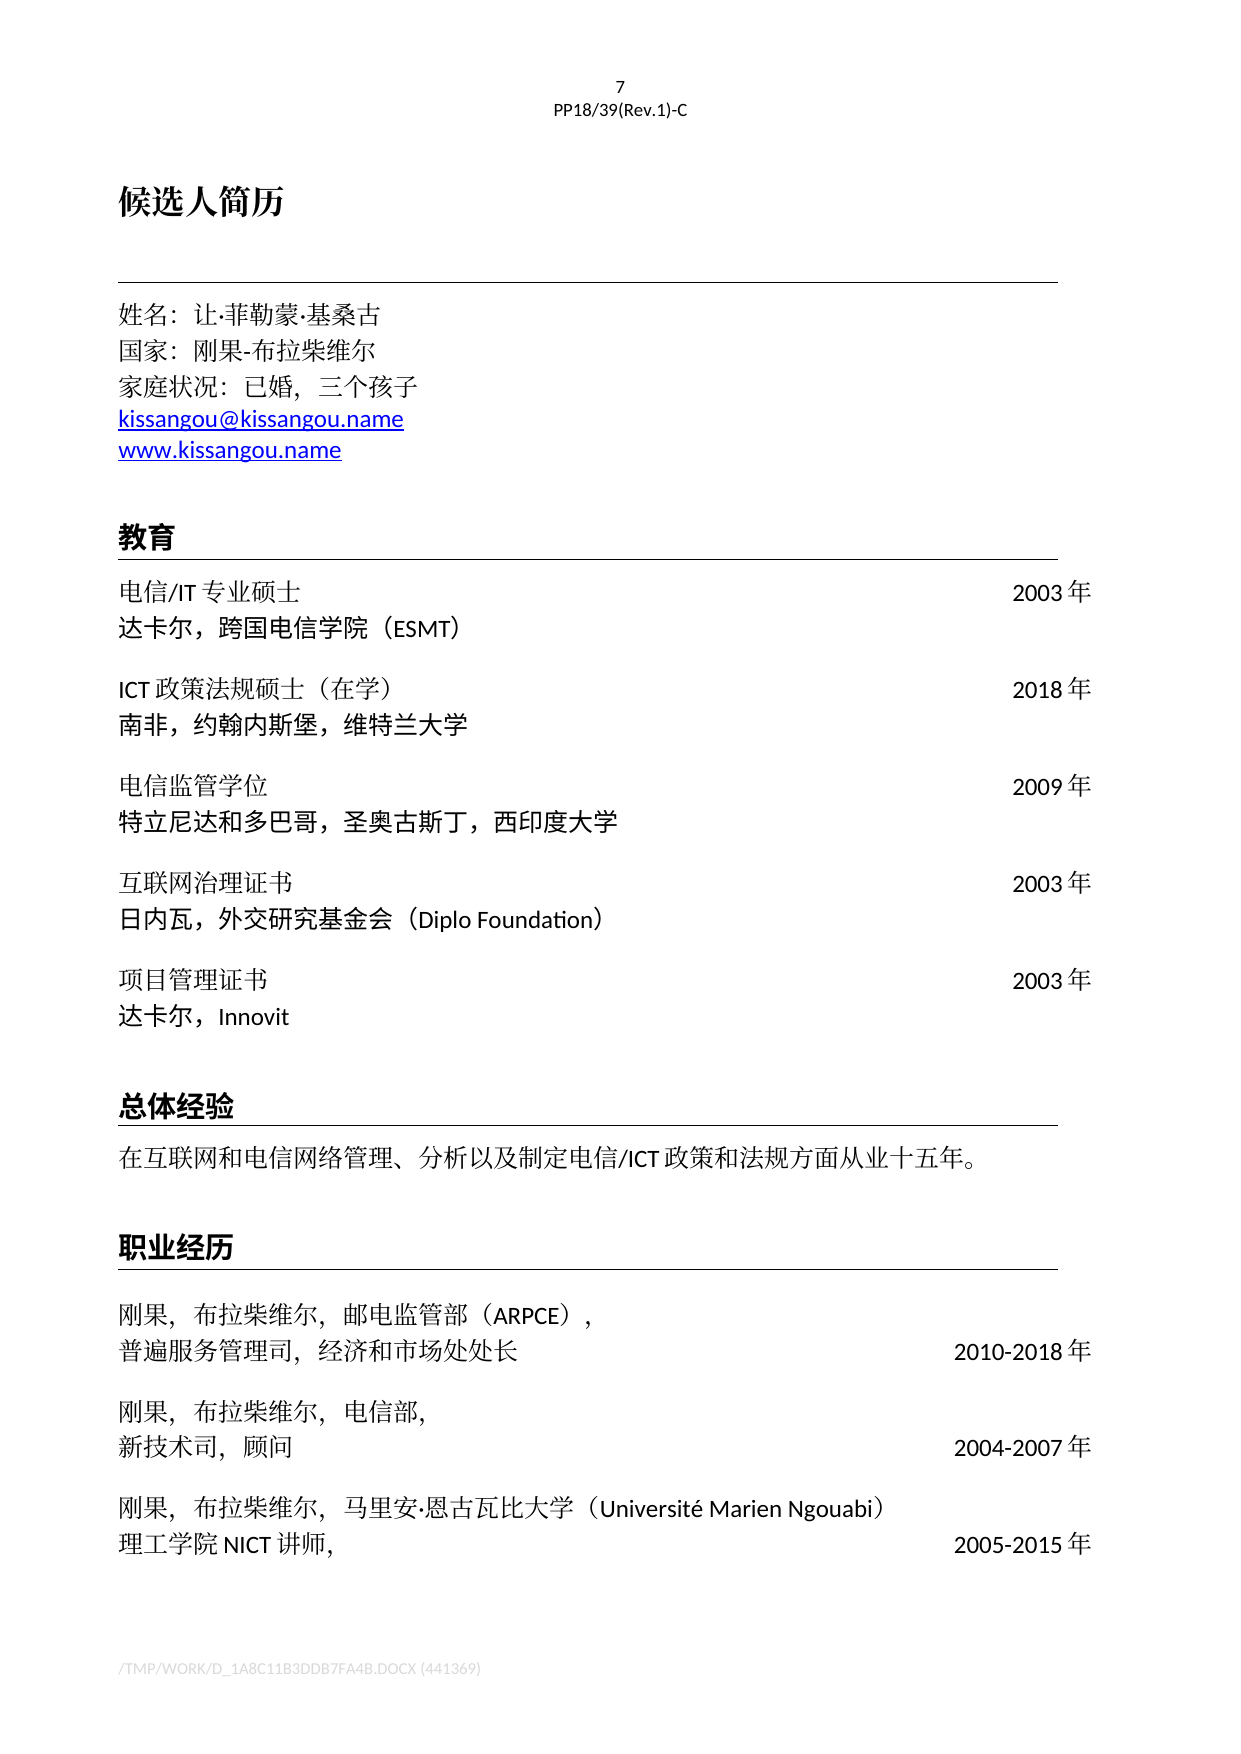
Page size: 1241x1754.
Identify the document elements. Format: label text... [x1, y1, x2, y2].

text 刚果，布拉柴维尔，邮电监管部（ARPCE）， 普遍服务管理司，经济和市场处处长 2010-2018年 [118, 1295, 1122, 1367]
text 刚果，布拉柴维尔，马里安·恩古瓦比大学（Université Marien Ngouabi） 理工学院NICT讲师， 2005-2015年 [118, 1489, 1122, 1561]
text 电信监管学位 2009年 [118, 767, 1122, 802]
text 刚果，布拉柴维尔，电信部， 新技术司，顾问 2004-2007年 [118, 1392, 1122, 1464]
text 姓名：让·菲勒蒙·基桑古 [118, 295, 1122, 331]
text 达卡尔，Innovit [118, 997, 1122, 1033]
text 家庭状况：已婚，三个孩子 [118, 367, 1122, 403]
text 互联网治理证书 2003年 [118, 864, 1122, 900]
subtitle 总体经验 [118, 1083, 1058, 1125]
text 国家：刚果-布拉柴维尔 [118, 331, 1122, 367]
text 项目管理证书 2003年 [118, 961, 1122, 997]
text kissangou@kissangou.name [118, 403, 1122, 434]
text 特立尼达和多巴哥，圣奥古斯丁，西印度大学 [118, 802, 1122, 839]
text www.kissangou.name [118, 434, 1122, 464]
subtitle 教育 [118, 514, 1058, 559]
text ICT政策法规硕士（在学） 2018年 [118, 669, 1122, 705]
subtitle 职业经历 [118, 1225, 1058, 1269]
text 日内瓦，外交研究基金会（Diplo Foundation） [118, 900, 1122, 936]
text 候选人简历 [118, 176, 1122, 224]
text 南非，约翰内斯堡，维特兰大学 [118, 705, 1122, 742]
text 达卡尔，跨国电信学院（ESMT） [118, 608, 1122, 644]
text 在互联网和电信网络管理、分析以及制定电信/ICT政策和法规方面从业十五年。 [118, 1139, 1033, 1175]
text 电信/IT专业硕士 2003年 [118, 572, 1122, 608]
